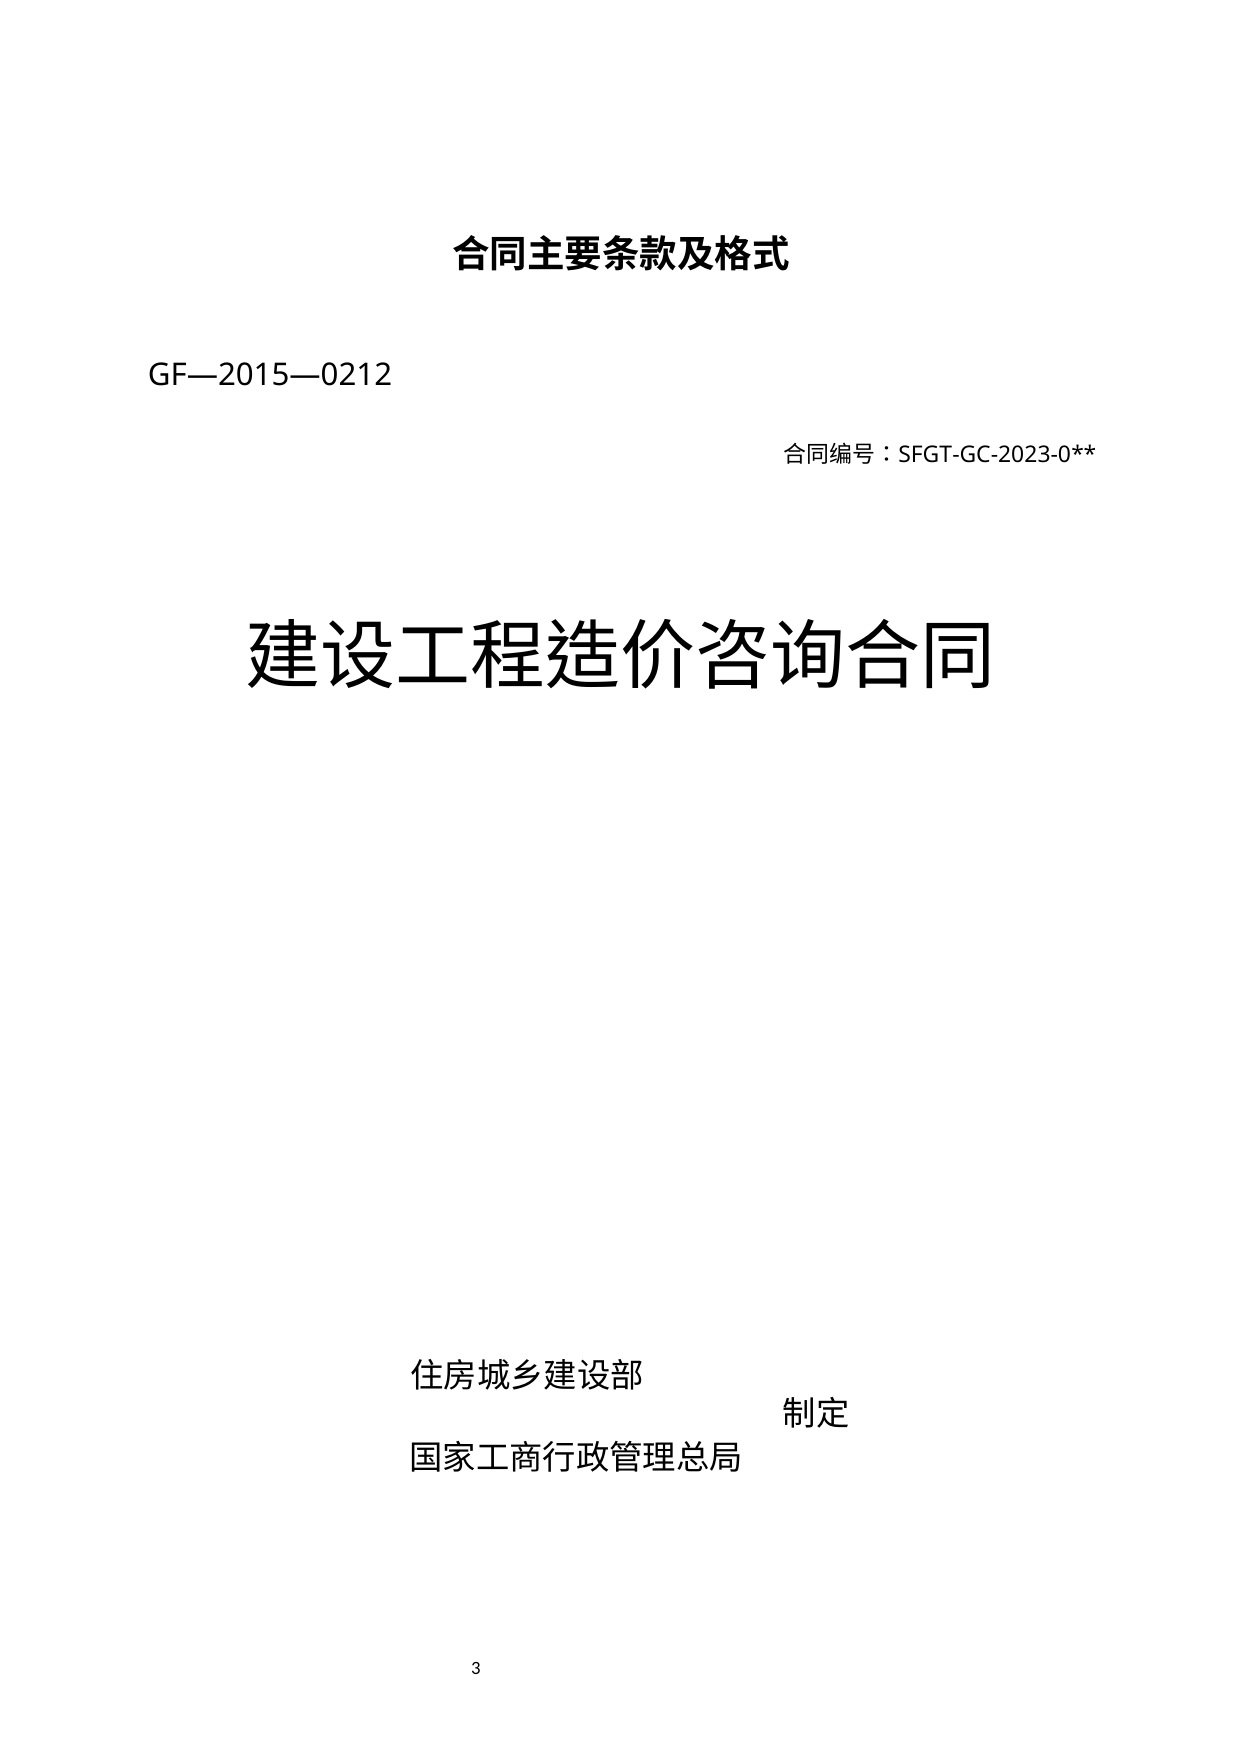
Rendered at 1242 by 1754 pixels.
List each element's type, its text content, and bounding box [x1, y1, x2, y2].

text 合同编号：SFGT-GC-2023-0** [148, 432, 1096, 470]
text 制定 [148, 1397, 849, 1433]
subtitle 合同主要条款及格式 [148, 224, 1094, 278]
text 住房城乡建设部 [410, 1354, 1096, 1397]
text GF—2015—0212 [148, 357, 1096, 393]
text 建设工程造价咨询合同 [147, 616, 1093, 698]
text 国家工商行政管理总局 [409, 1434, 1096, 1479]
